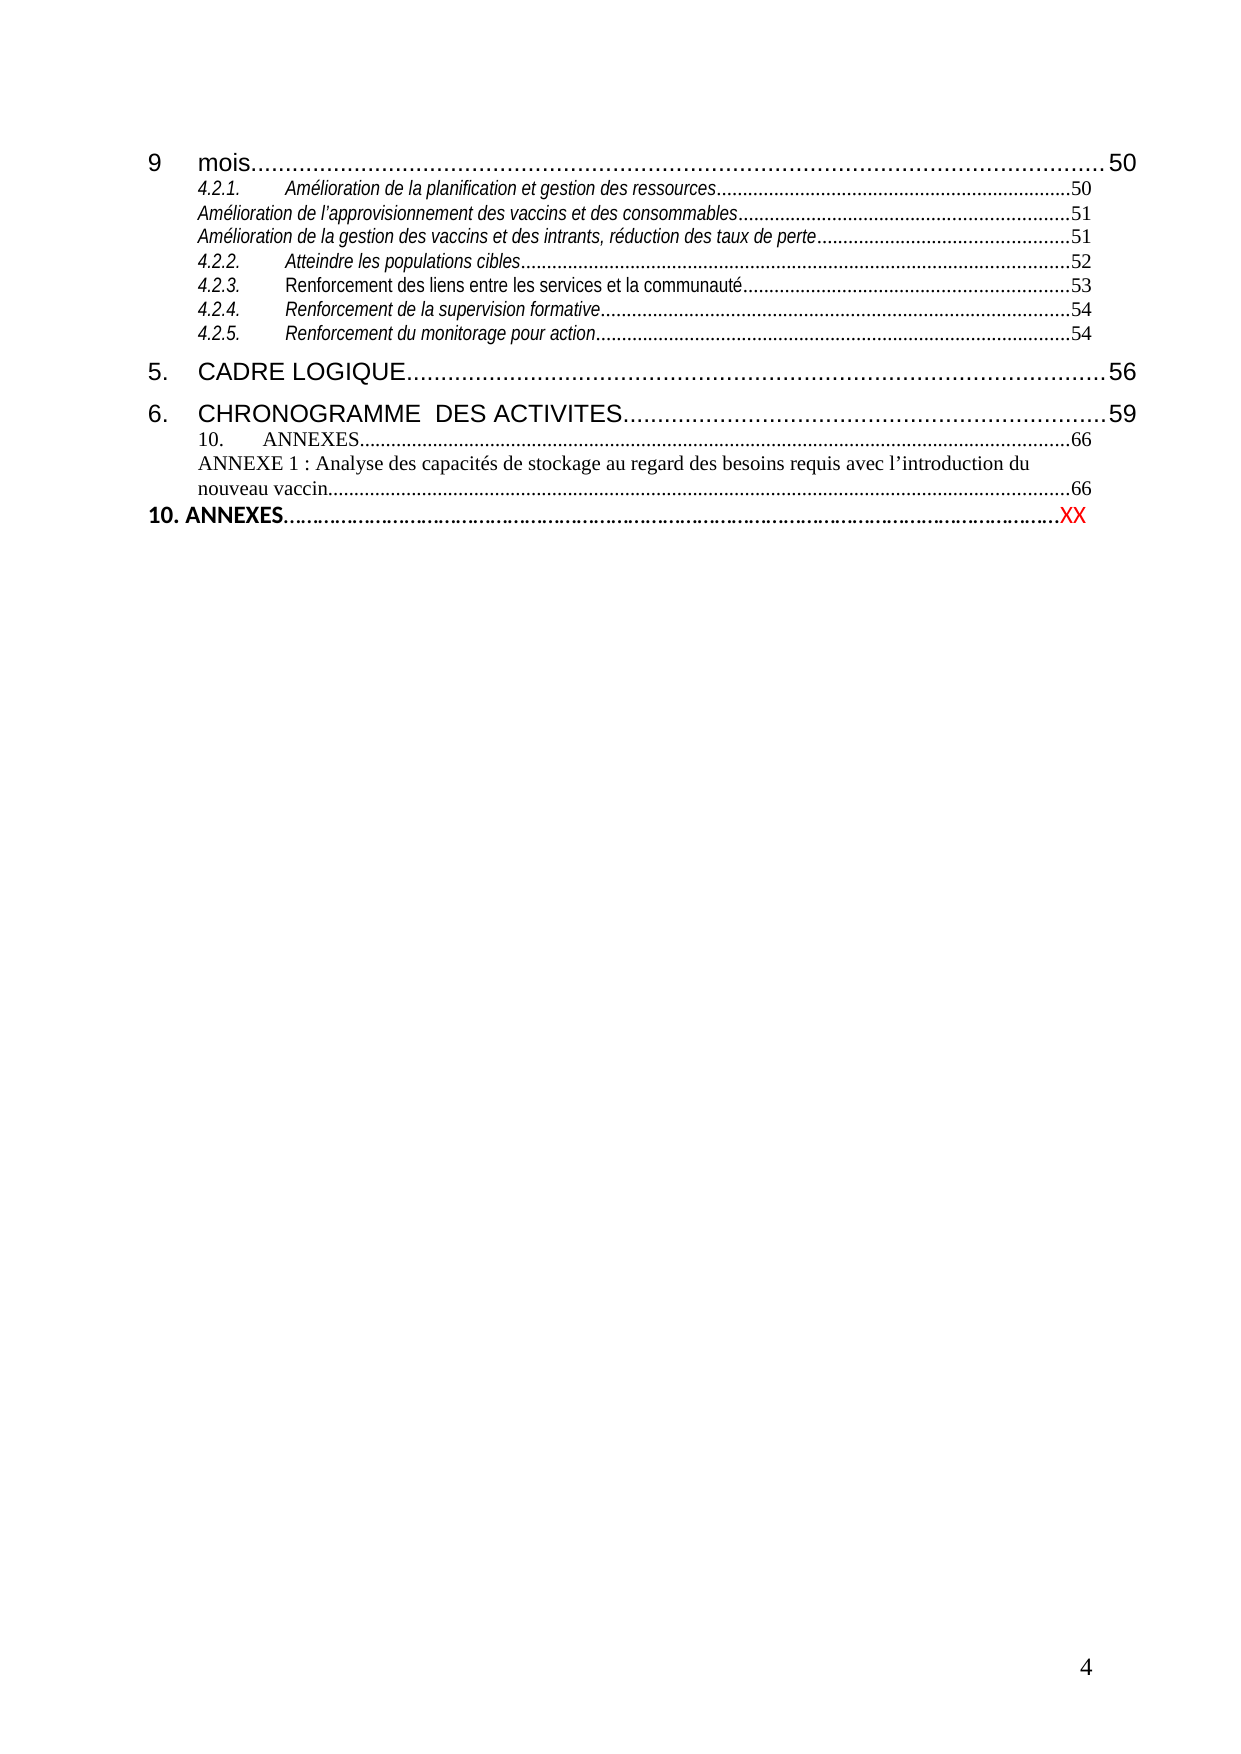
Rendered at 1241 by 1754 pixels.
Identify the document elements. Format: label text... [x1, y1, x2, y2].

text 4.2.5. Renforcement du monitorage pour action 54 [198, 321, 1093, 345]
text 4.2.4. Renforcement de la supervision formative 54 [198, 297, 1093, 321]
text Amélioration de la gestion des vaccins et des intrants, réduction des taux de perte 51 [198, 224, 1093, 248]
text 10. ANNEXES………………………………………………………………………………………………………………………XX [148, 499, 1093, 530]
text 9 mois 50 [148, 148, 1093, 176]
text 5. CADRE LOGIQUE 56 [148, 357, 1093, 386]
text 6. CHRONOGRAMME DES ACTIVITES 59 [148, 398, 1093, 427]
text 4.2.3. Renforcement des liens entre les services et la communauté 53 [198, 273, 1093, 297]
text 10. ANNEXES 66 [198, 427, 1093, 451]
text ANNEXE 1 : Analyse des capacités de stockage au regard des besoins requis avec l’introduction du nouveau vaccin 66 [198, 451, 1093, 499]
text 4.2.1. Amélioration de la planification et gestion des ressources 50 [198, 176, 1093, 200]
text Amélioration de l’approvisionnement des vaccins et des consommables 51 [198, 200, 1093, 224]
text 4.2.2. Atteindre les populations cibles 52 [198, 248, 1093, 273]
